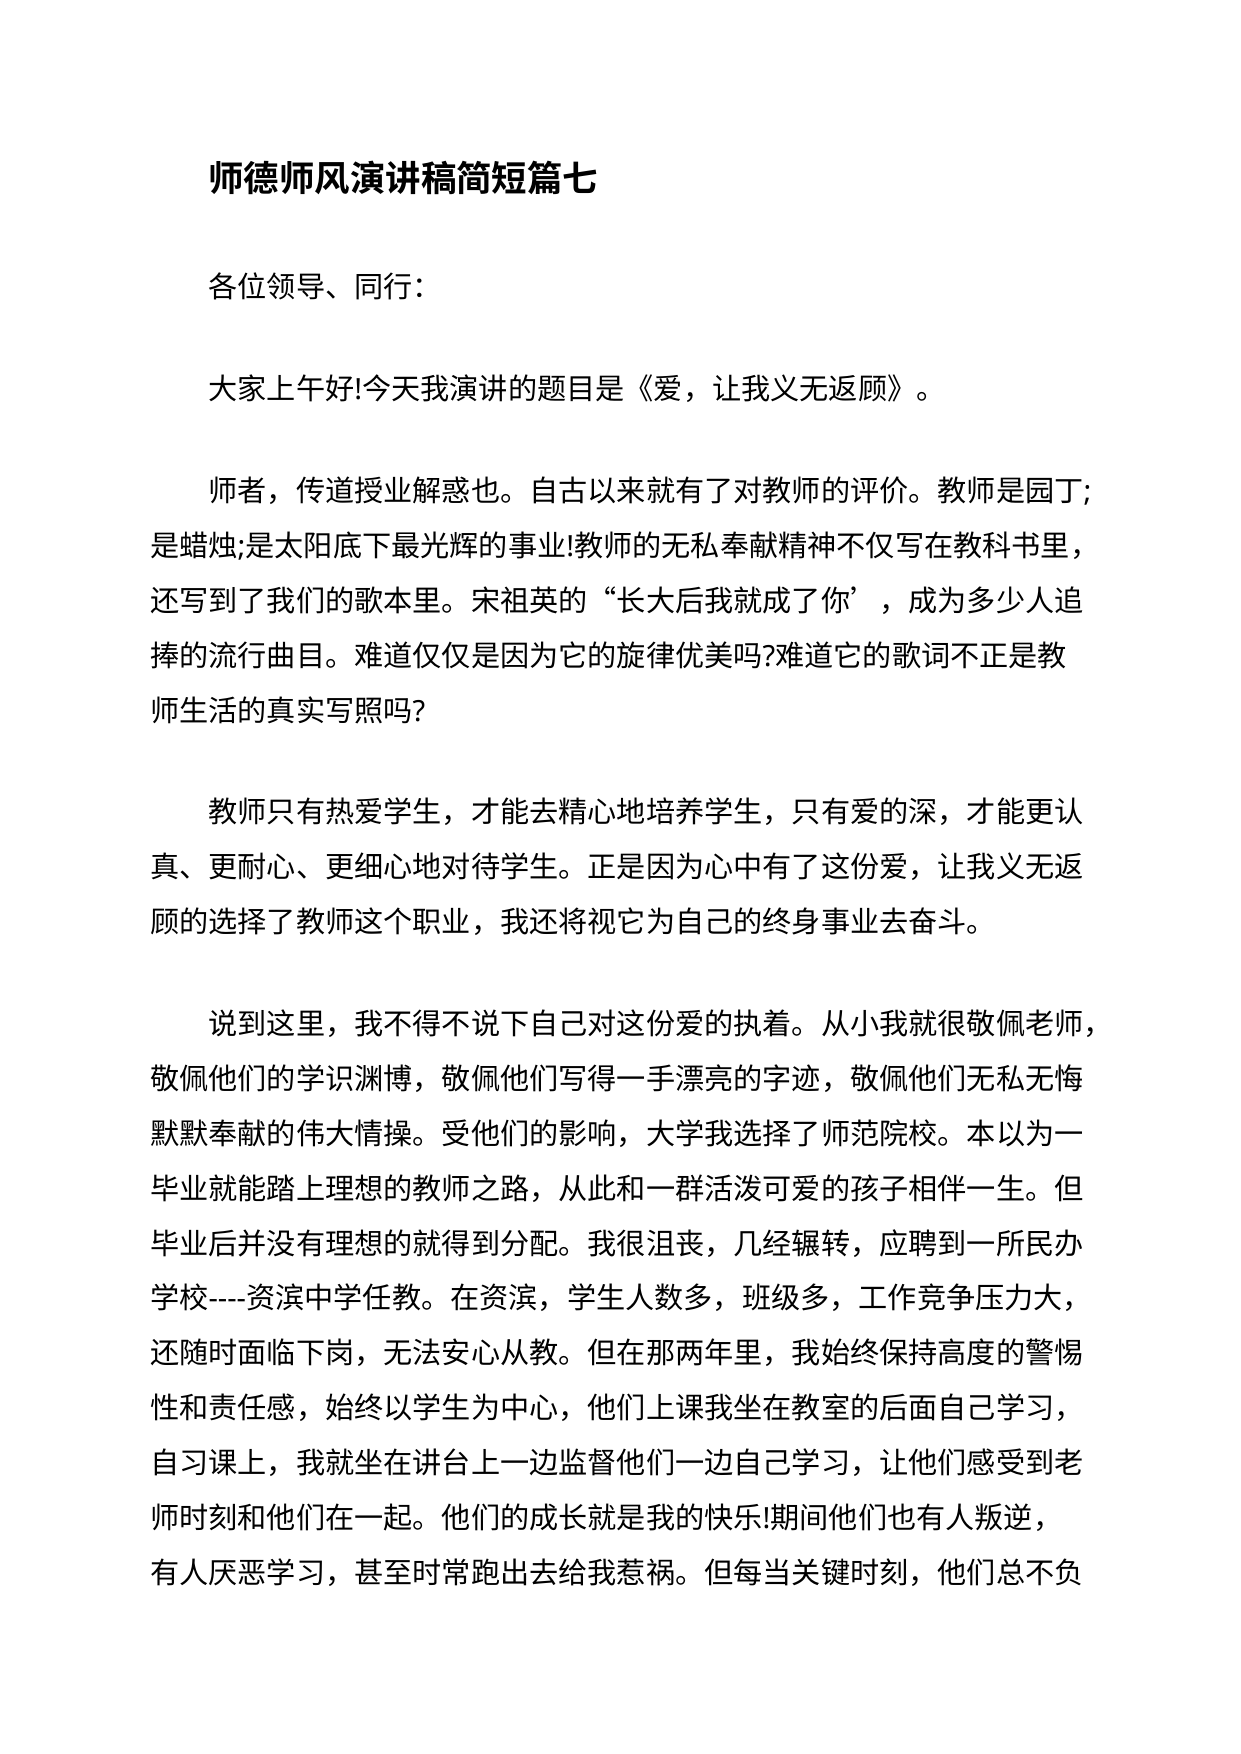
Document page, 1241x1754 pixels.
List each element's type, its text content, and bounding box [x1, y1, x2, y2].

text 教师只有热爱学生，才能去精心地培养学生，只有爱的深，才能更认真、更耐心、更细心地对待学生。正是因为心中有了这份爱，让我义无返顾的选择了教师这个职业，我还将视它为自己的终身事业去奋斗。 [150, 789, 1090, 941]
text 师德师风演讲稿简短篇七 [150, 150, 1090, 201]
text 大家上午好!今天我演讲的题目是《爱，让我义无返顾》。 [150, 365, 1090, 408]
text 各位领导、同行： [150, 263, 1090, 306]
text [150, 1001, 1090, 1592]
text 师者，传道授业解惑也。自古以来就有了对教师的评价。教师是园丁;是蜡烛;是太阳底下最光辉的事业!教师的无私奉献精神不仅写在教科书里，还写到了我们的歌本里。宋祖英的“长大后我就成了你’，成为多少人追捧的流行曲目。难道仅仅是因为它的旋律优美吗?难道它的歌词不正是教师生活的真实写照吗? [150, 467, 1090, 729]
